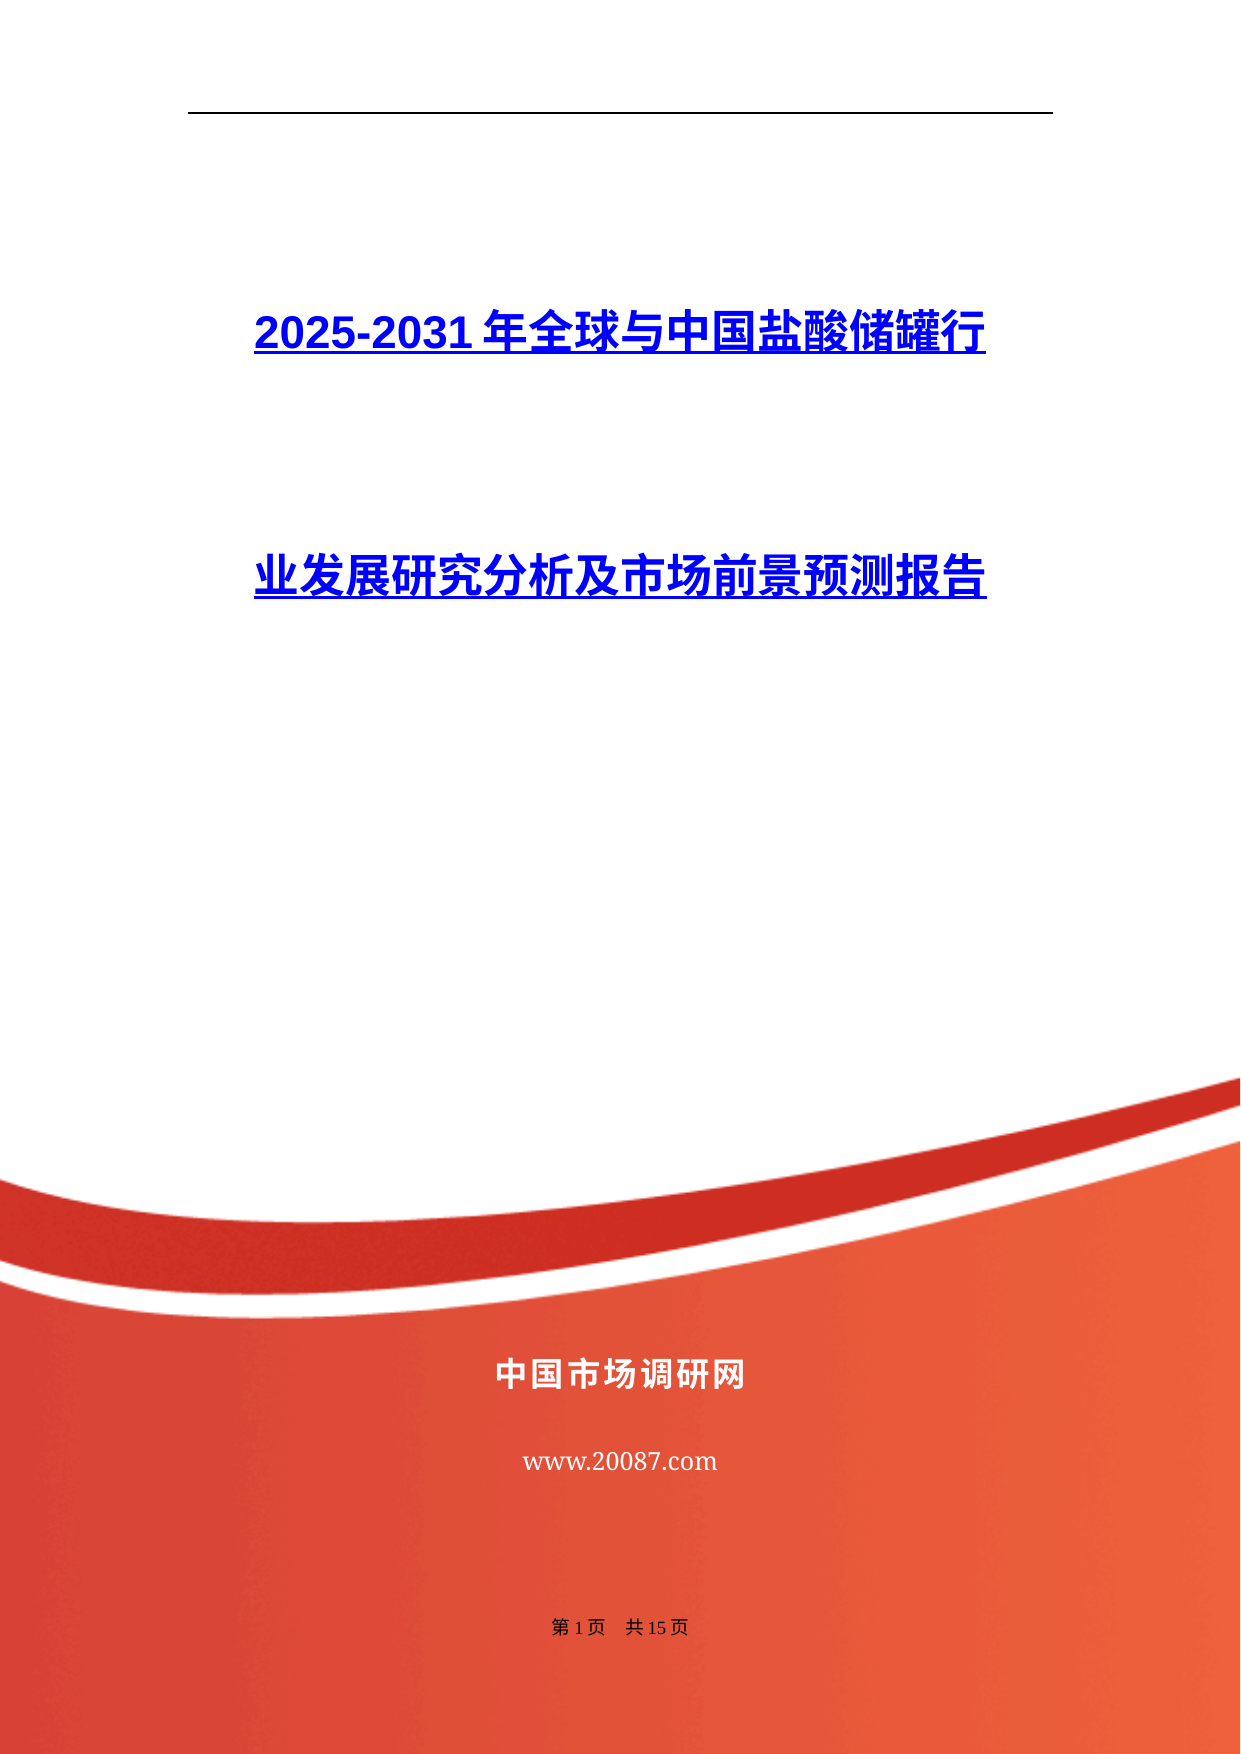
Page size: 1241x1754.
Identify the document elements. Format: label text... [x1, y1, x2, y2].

text www.20087.com [187, 1428, 1053, 1493]
picture [0, 1006, 1241, 1754]
subtitle 中国市场调研网 [187, 1339, 1053, 1404]
table_header 2025-2031年全球与中国盐酸储罐行业发展研究分析及市场前景预测报告 [188, 207, 1053, 773]
